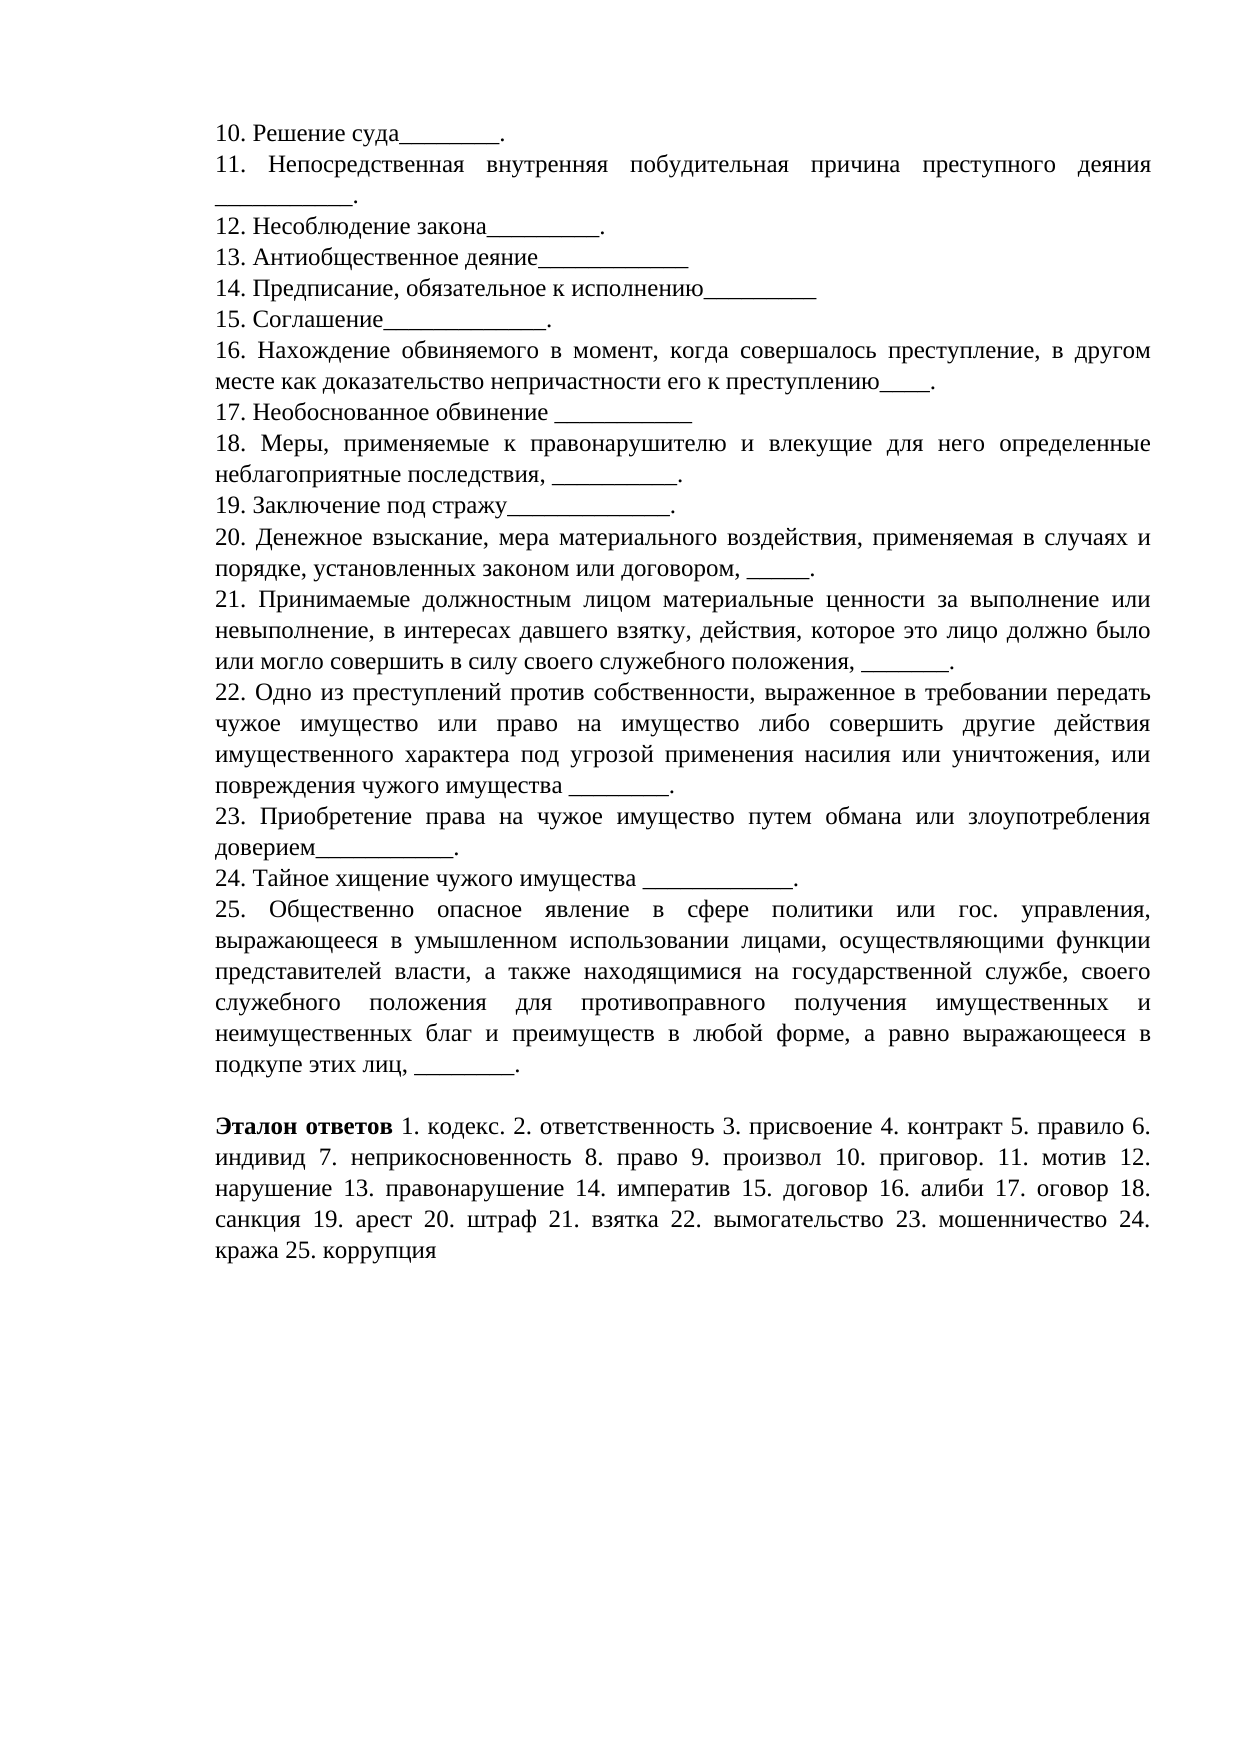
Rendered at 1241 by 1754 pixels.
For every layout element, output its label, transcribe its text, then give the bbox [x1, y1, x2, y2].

list 22. Одно из преступлений против собственности, выраженное в требовании передать чужое имущество или право на имущество либо совершить другие действия имущественного характера под угрозой применения насилия или уничтожения, или повреждения чужого имущества ________. [215, 677, 1152, 799]
list 13. Антиобщественное деяние____________ [215, 242, 1152, 271]
list 18. Меры, применяемые к правонарушителю и влекущие для него определенные неблагоприятные последствия, __________. [215, 428, 1152, 488]
list 21. Принимаемые должностным лицом материальные ценности за выполнение или невыполнение, в интересах давшего взятку, действия, которое это лицо должно было или могло совершить в силу своего служебного положения, _______. [215, 584, 1152, 674]
list 24. Тайное хищение чужого имущества ____________. [215, 863, 1152, 892]
list 23. Приобретение права на чужое имущество путем обмана или злоупотребления доверием___________. [215, 801, 1152, 861]
list 15. Соглашение_____________. [215, 304, 1152, 333]
list Эталон ответов 1. кодекс. 2. ответственность 3. присвоение 4. контракт 5. правило 6. индивид 7. неприкосновенность 8. право 9. произвол 10. приговор. 11. мотив 12. нарушение 13. правонарушение 14. императив 15. договор 16. алиби 17. оговор 18. санкция 19. арест 20. штраф 21. взятка 22. вымогательство 23. мошенничество 24. кража 25. коррупция [215, 1111, 1152, 1264]
list 19. Заключение под стражу_____________. [215, 491, 1152, 519]
list 20. Денежное взыскание, мера материального воздействия, применяемая в случаях и порядке, установленных законом или договором, _____. [215, 522, 1152, 581]
list 25. Общественно опасное явление в сфере политики или гос. управления, выражающееся в умышленном использовании лицами, осуществляющими функции представителей власти, а также находящимися на государственной службе, своего служебного положения для противоправного получения имущественных и неимущественных благ и преимуществ в любой форме, а равно выражающееся в подкупе этих лиц, ________. [215, 894, 1152, 1078]
list 11. Непосредственная внутренняя побудительная причина преступного деяния ___________. [215, 149, 1152, 209]
list 12. Несоблюдение закона_________. [215, 211, 1152, 240]
list 10. Решение суда________. [215, 118, 1152, 147]
list 17. Необоснованное обвинение ___________ [215, 397, 1152, 426]
list 16. Нахождение обвиняемого в момент, когда совершалось преступление, в другом месте как доказательство непричастности его к преступлению____. [215, 335, 1152, 395]
list 14. Предписание, обязательное к исполнению_________ [215, 273, 1152, 302]
